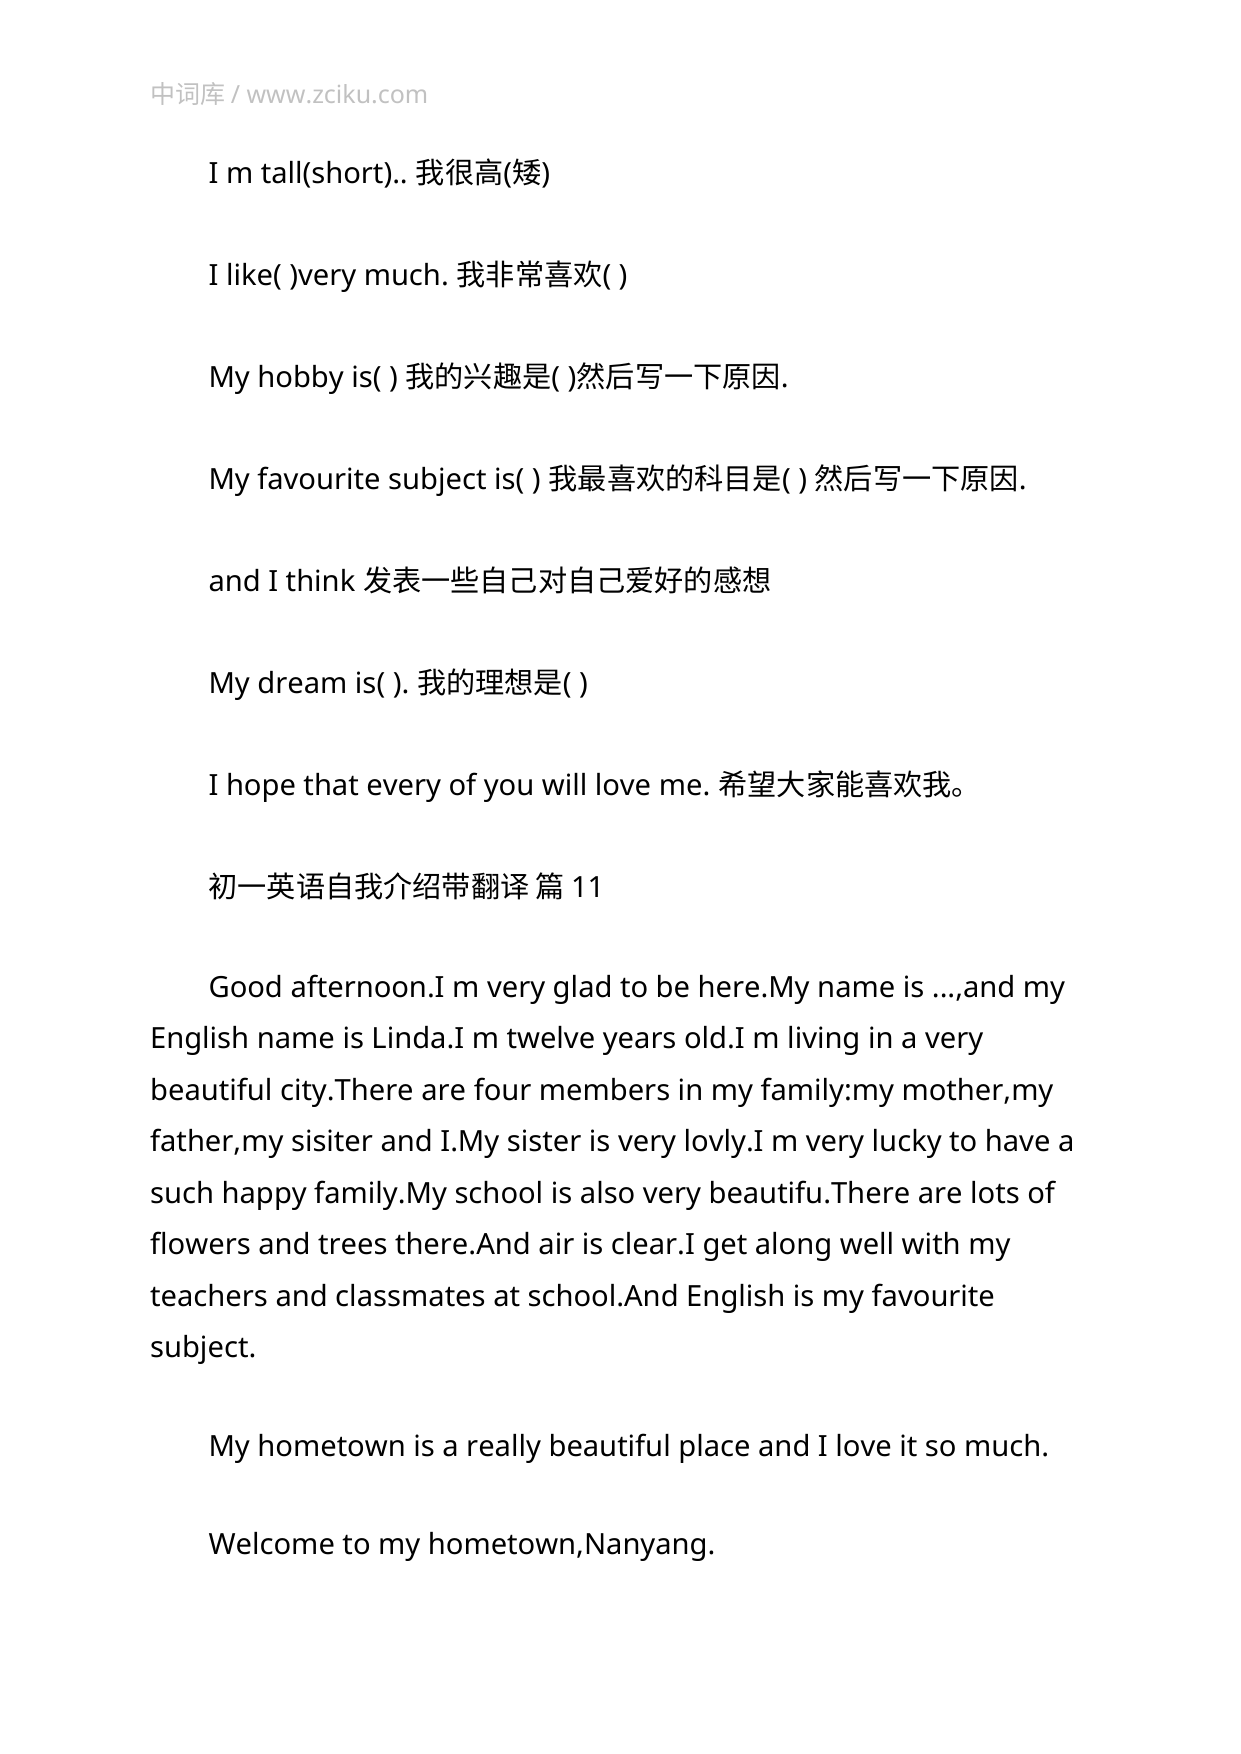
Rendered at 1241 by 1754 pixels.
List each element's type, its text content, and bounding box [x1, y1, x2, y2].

text My hobby is( ) 我的兴趣是( )然后写一下原因. [150, 354, 1090, 396]
text and I think 发表一些自己对自己爱好的感想 [150, 558, 1090, 600]
text 初一英语自我介绍带翻译 篇11 [150, 864, 1090, 906]
text My hometown is a really beautiful place and I love it so much. [150, 1425, 1090, 1465]
text Good afternoon.I m very glad to be here.My name is ...,and my English name is Linda.I m twelve years old.I m living in a very beautiful city.There are four members in my family:my mother,my father,my sisiter and I.My sister is very lovly.I m very lucky to have a such happy family.My school is also very beautifu.There are lots of flowers and trees there.And air is clear.I get along well with my teachers and classmates at school.And English is my favourite subject. [150, 966, 1090, 1366]
text My favourite subject is( ) 我最喜欢的科目是( ) 然后写一下原因. [150, 456, 1090, 498]
text Welcome to my hometown,Nanyang. [150, 1524, 1090, 1563]
text My dream is( ). 我的理想是( ) [150, 660, 1090, 702]
text I like( )very much. 我非常喜欢( ) [150, 252, 1090, 294]
text I m tall(short).. 我很高(矮) [150, 150, 1090, 192]
text I hope that every of you will love me. 希望大家能喜欢我。 [150, 762, 1090, 804]
